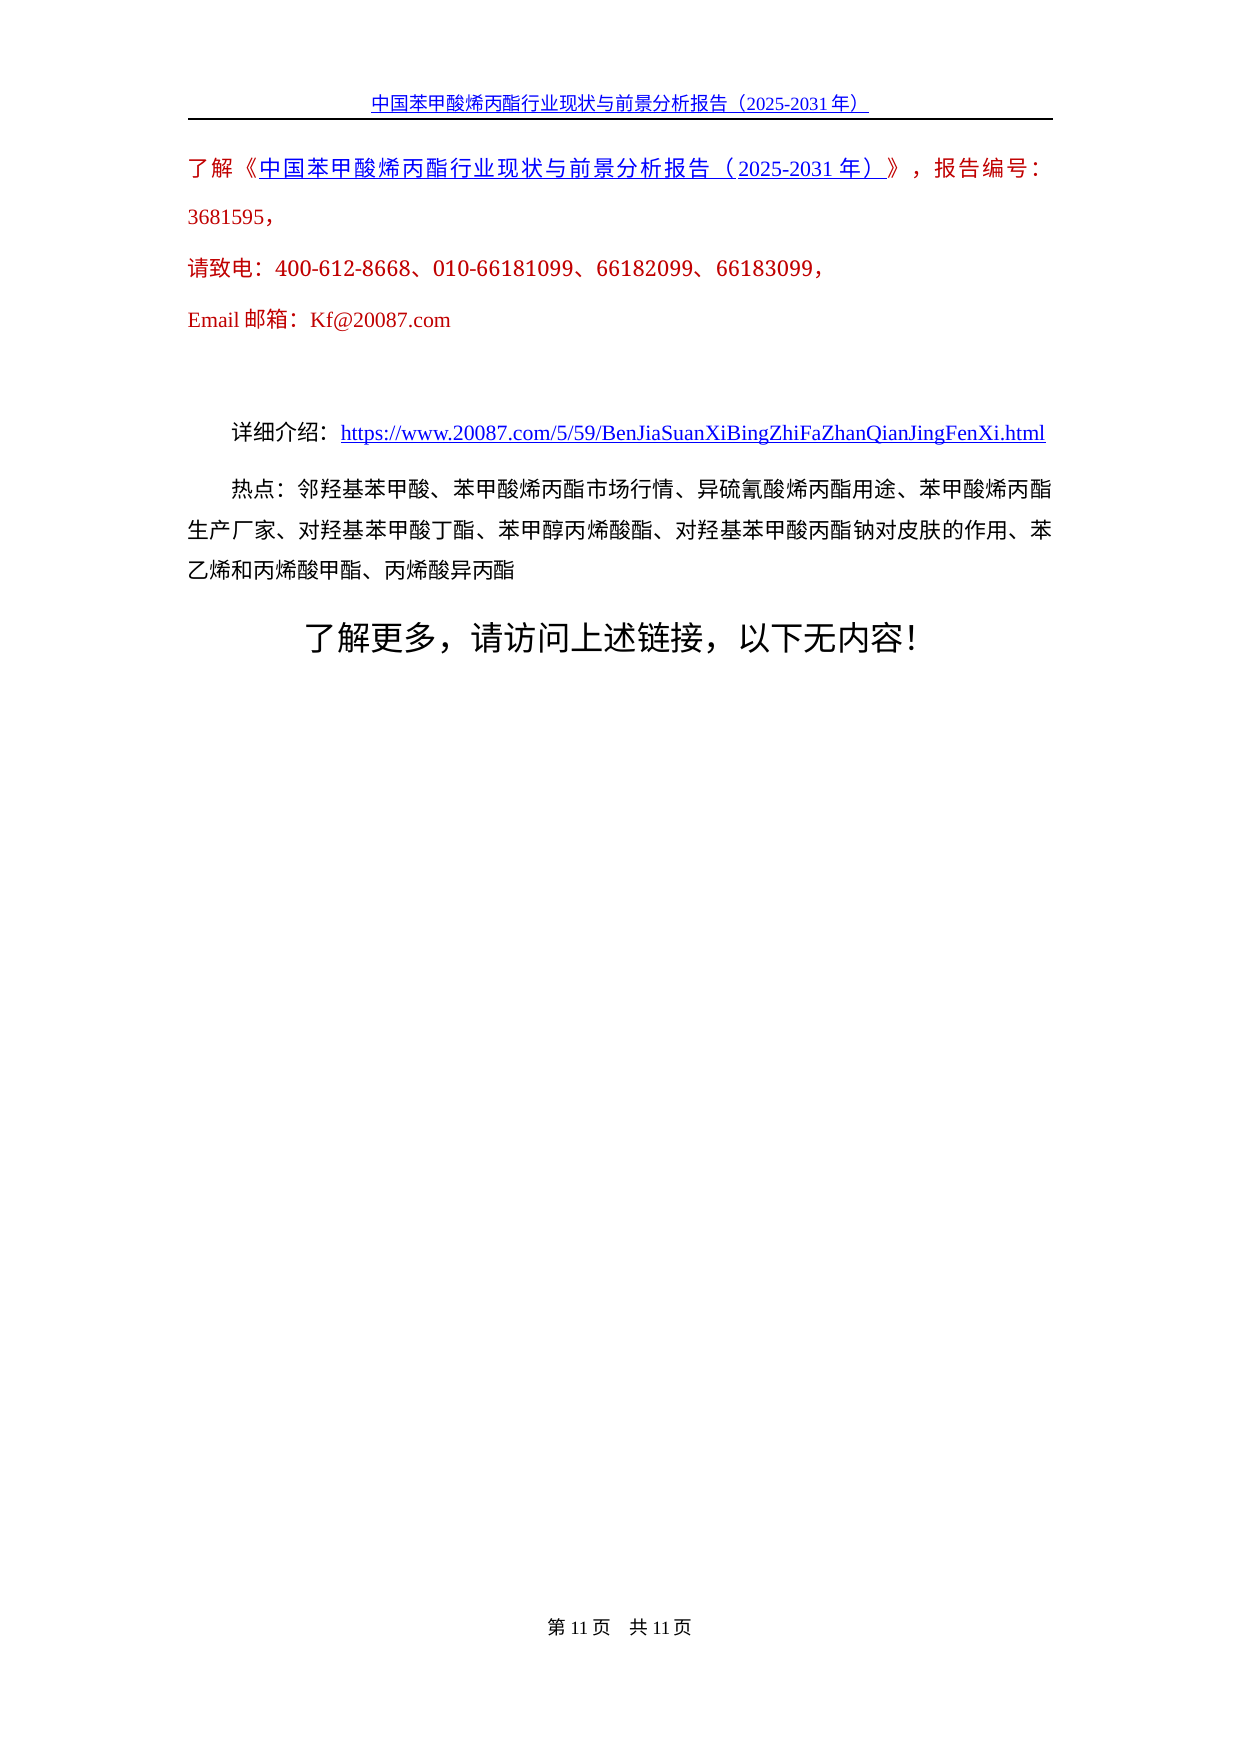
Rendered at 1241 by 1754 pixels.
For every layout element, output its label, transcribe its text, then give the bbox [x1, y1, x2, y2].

text 热点：邻羟基苯甲酸、苯甲酸烯丙酯市场行情、异硫氰酸烯丙酯用途、苯甲酸烯丙酯生产厂家、对羟基苯甲酸丁酯、苯甲醇丙烯酸酯、对羟基苯甲酸丙酯钠对皮肤的作用、苯乙烯和丙烯酸甲酯、丙烯酸异丙酯 [187, 472, 1053, 585]
text Email邮箱：Kf@20087.com [187, 302, 1053, 334]
text 请致电：400-612-8668、010-66181099、66182099、66183099， [187, 251, 1053, 283]
text 了解《中国苯甲酸烯丙酯行业现状与前景分析报告（2025-2031年）》，报告编号：3681595， [187, 150, 1053, 231]
text 详细介绍：https://www.20087.com/5/59/BenJiaSuanXiBingZhiFaZhanQianJingFenXi.html [187, 415, 1053, 447]
title 了解更多，请访问上述链接，以下无内容！ [187, 603, 1053, 668]
